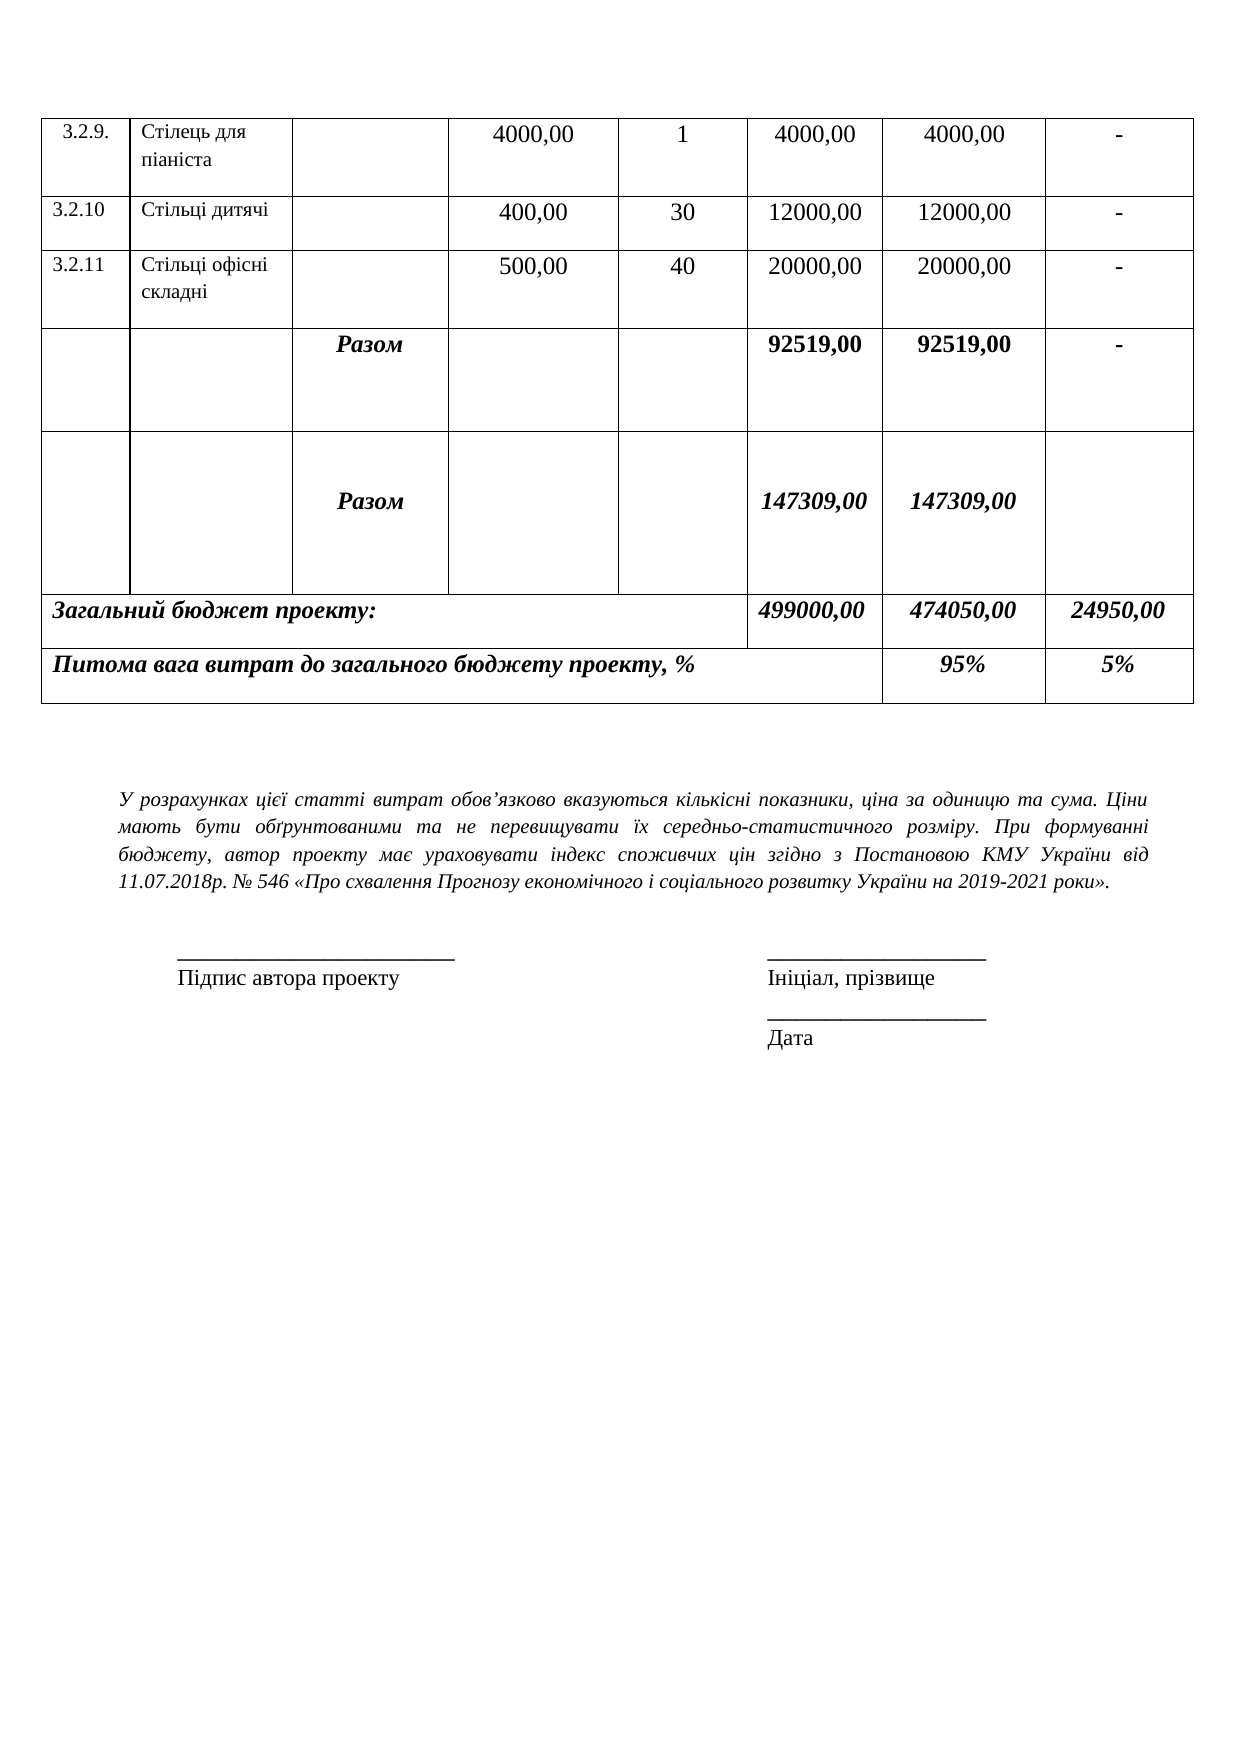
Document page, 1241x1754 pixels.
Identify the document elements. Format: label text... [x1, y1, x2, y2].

table_cell 1 [619, 119, 747, 196]
table_cell [619, 432, 747, 594]
table_cell 30 [619, 197, 747, 250]
table_cell 12000,00 [748, 197, 882, 250]
text Дата [177, 1024, 1152, 1050]
table_cell [293, 197, 448, 250]
table_cell 500,00 [449, 251, 618, 328]
table_cell - [1046, 251, 1193, 328]
table_cell - [1046, 119, 1193, 196]
table_cell Разом [293, 432, 448, 594]
table_cell 5% [1046, 649, 1193, 703]
text Підпис автора проекту Ініціал, прізвище [177, 964, 1152, 990]
table_cell 4000,00 [748, 119, 882, 196]
table_cell [131, 329, 292, 431]
table_cell 4000,00 [449, 119, 618, 196]
table_cell Загальний бюджет проекту: [42, 595, 747, 648]
table_cell 147309,00 [748, 432, 882, 594]
text ___________________ _______________ [177, 931, 1152, 964]
table_cell 40 [619, 251, 747, 328]
table_cell [42, 432, 129, 594]
table_cell [449, 432, 618, 594]
table_cell [42, 329, 129, 431]
table_cell [131, 432, 292, 594]
table_cell 4000,00 [883, 119, 1045, 196]
table_cell 3.2.11 [42, 251, 129, 328]
table_cell 400,00 [449, 197, 618, 250]
table_cell [449, 329, 618, 431]
table_cell - [1046, 329, 1193, 431]
table_cell 474050,00 [883, 595, 1045, 648]
table_cell 95% [883, 649, 1045, 703]
table_cell 3.2.10 [42, 197, 129, 250]
table_cell [619, 329, 747, 431]
table_cell [1046, 432, 1193, 594]
table_cell - [1046, 197, 1193, 250]
table_cell Стілець для піаніста [131, 119, 292, 196]
table_cell 20000,00 [883, 251, 1045, 328]
table_cell [293, 251, 448, 328]
table_cell 92519,00 [883, 329, 1045, 431]
table_cell [293, 119, 448, 196]
text _______________ [177, 990, 1152, 1024]
table_cell 499000,00 [748, 595, 882, 648]
table_cell 147309,00 [883, 432, 1045, 594]
table_cell 12000,00 [883, 197, 1045, 250]
table_cell 24950,00 [1046, 595, 1193, 648]
table_cell Питома вага витрат до загального бюджету проекту, % [42, 649, 882, 703]
table_cell Стільці дитячі [131, 197, 292, 250]
table_cell 3.2.9. [42, 119, 129, 196]
text У розрахунках цієї статті витрат обов’язково вказуються кількісні показники, ціна за одиницю та сума. Ціни мають бути обґрунтованими та не перевищувати їх середньо-статистичного розміру. При формуванні бюджету, автор проекту має ураховувати індекс споживчих цін згідно з Постановою КМУ України від 11.07.2018р. № 546 «Про схвалення Прогнозу економічного і соціального розвитку України на 2019-2021 роки». [118, 787, 1152, 893]
table_cell 20000,00 [748, 251, 882, 328]
table_cell Разом [293, 329, 448, 431]
table_cell 92519,00 [748, 329, 882, 431]
table_cell Стільці офісні складні [131, 251, 292, 328]
